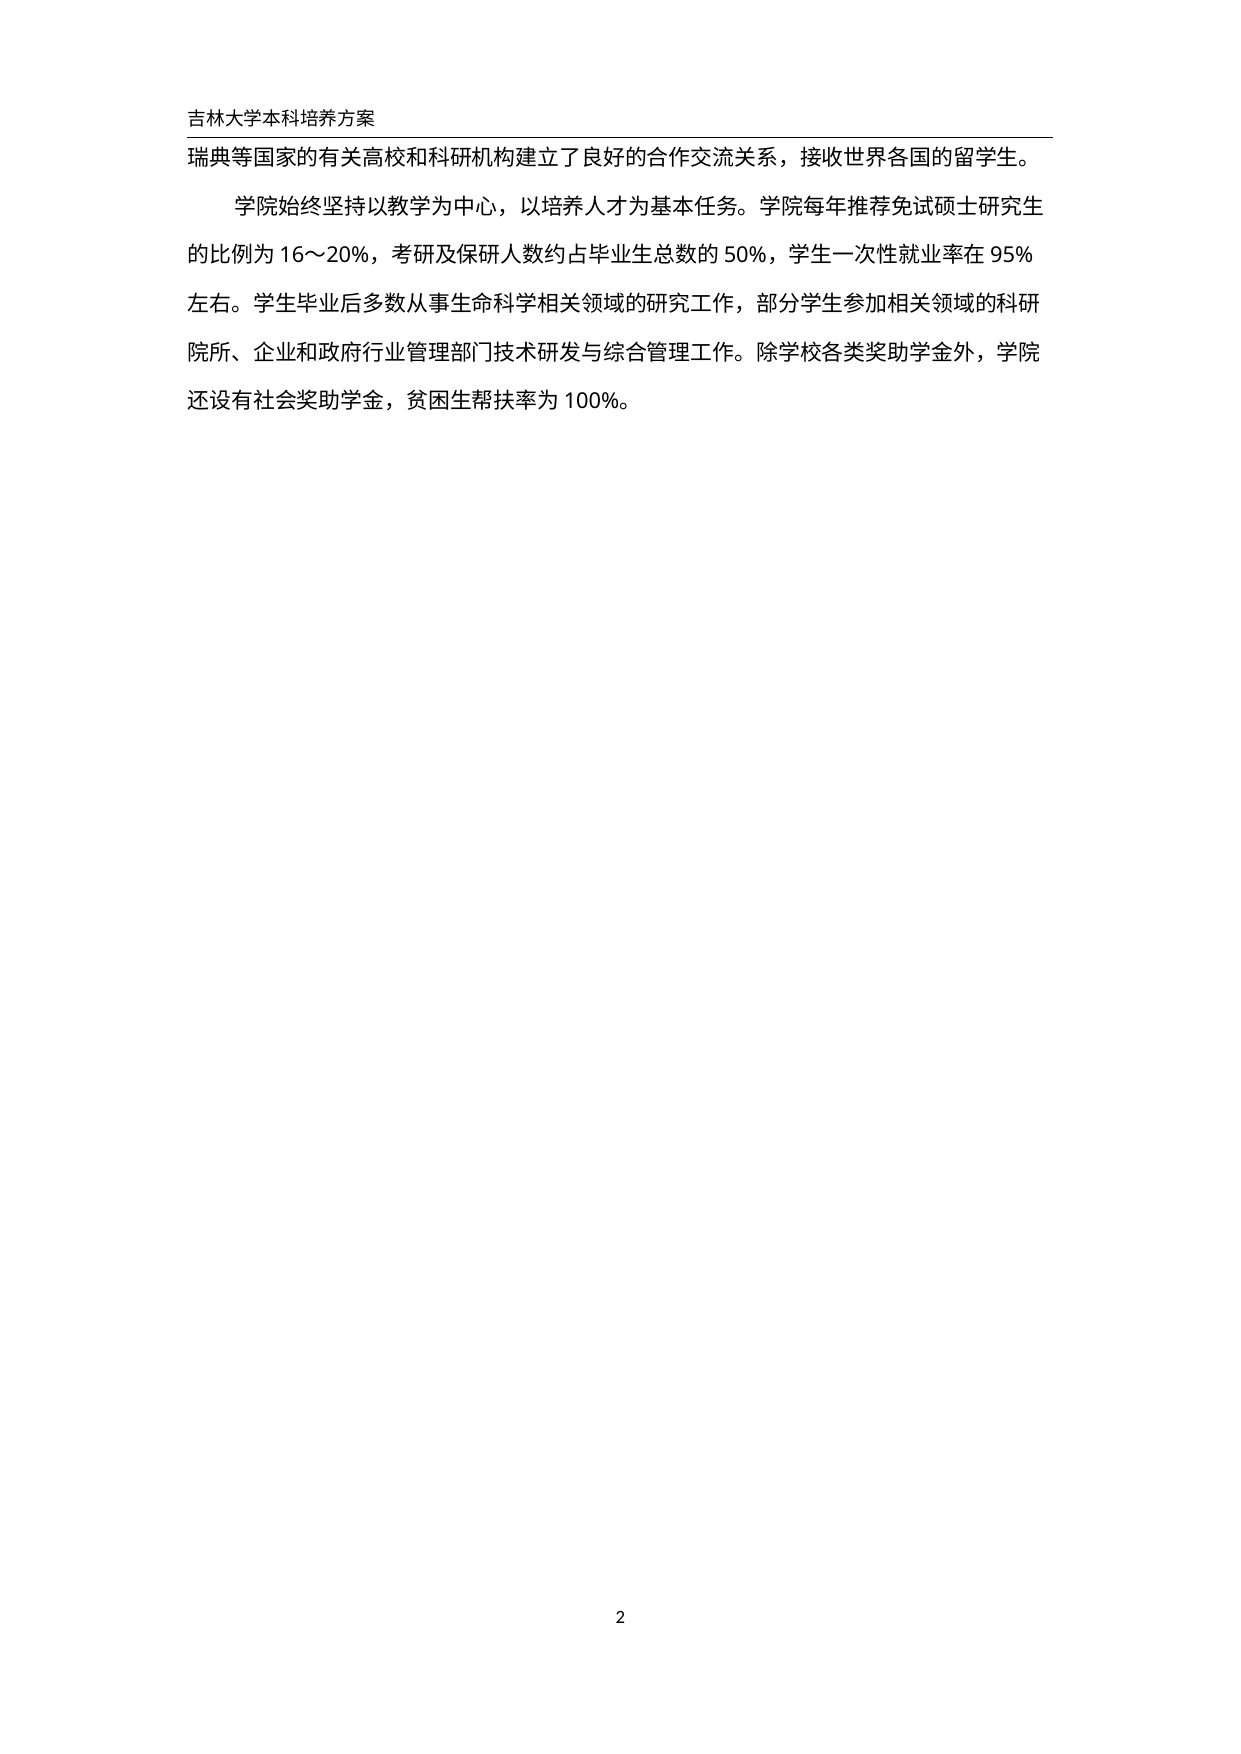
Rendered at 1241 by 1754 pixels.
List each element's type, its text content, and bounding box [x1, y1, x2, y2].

text 学院始终坚持以教学为中心，以培养人才为基本任务。学院每年推荐免试硕士研究生的比例为16～20%，考研及保研人数约占毕业生总数的50%，学生一次性就业率在95%左右。学生毕业后多数从事生命科学相关领域的研究工作，部分学生参加相关领域的科研院所、企业和政府行业管理部门技术研发与综合管理工作。除学校各类奖助学金外，学院还设有社会奖助学金，贫困生帮扶率为100%。 [187, 188, 1053, 416]
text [187, 140, 1053, 172]
